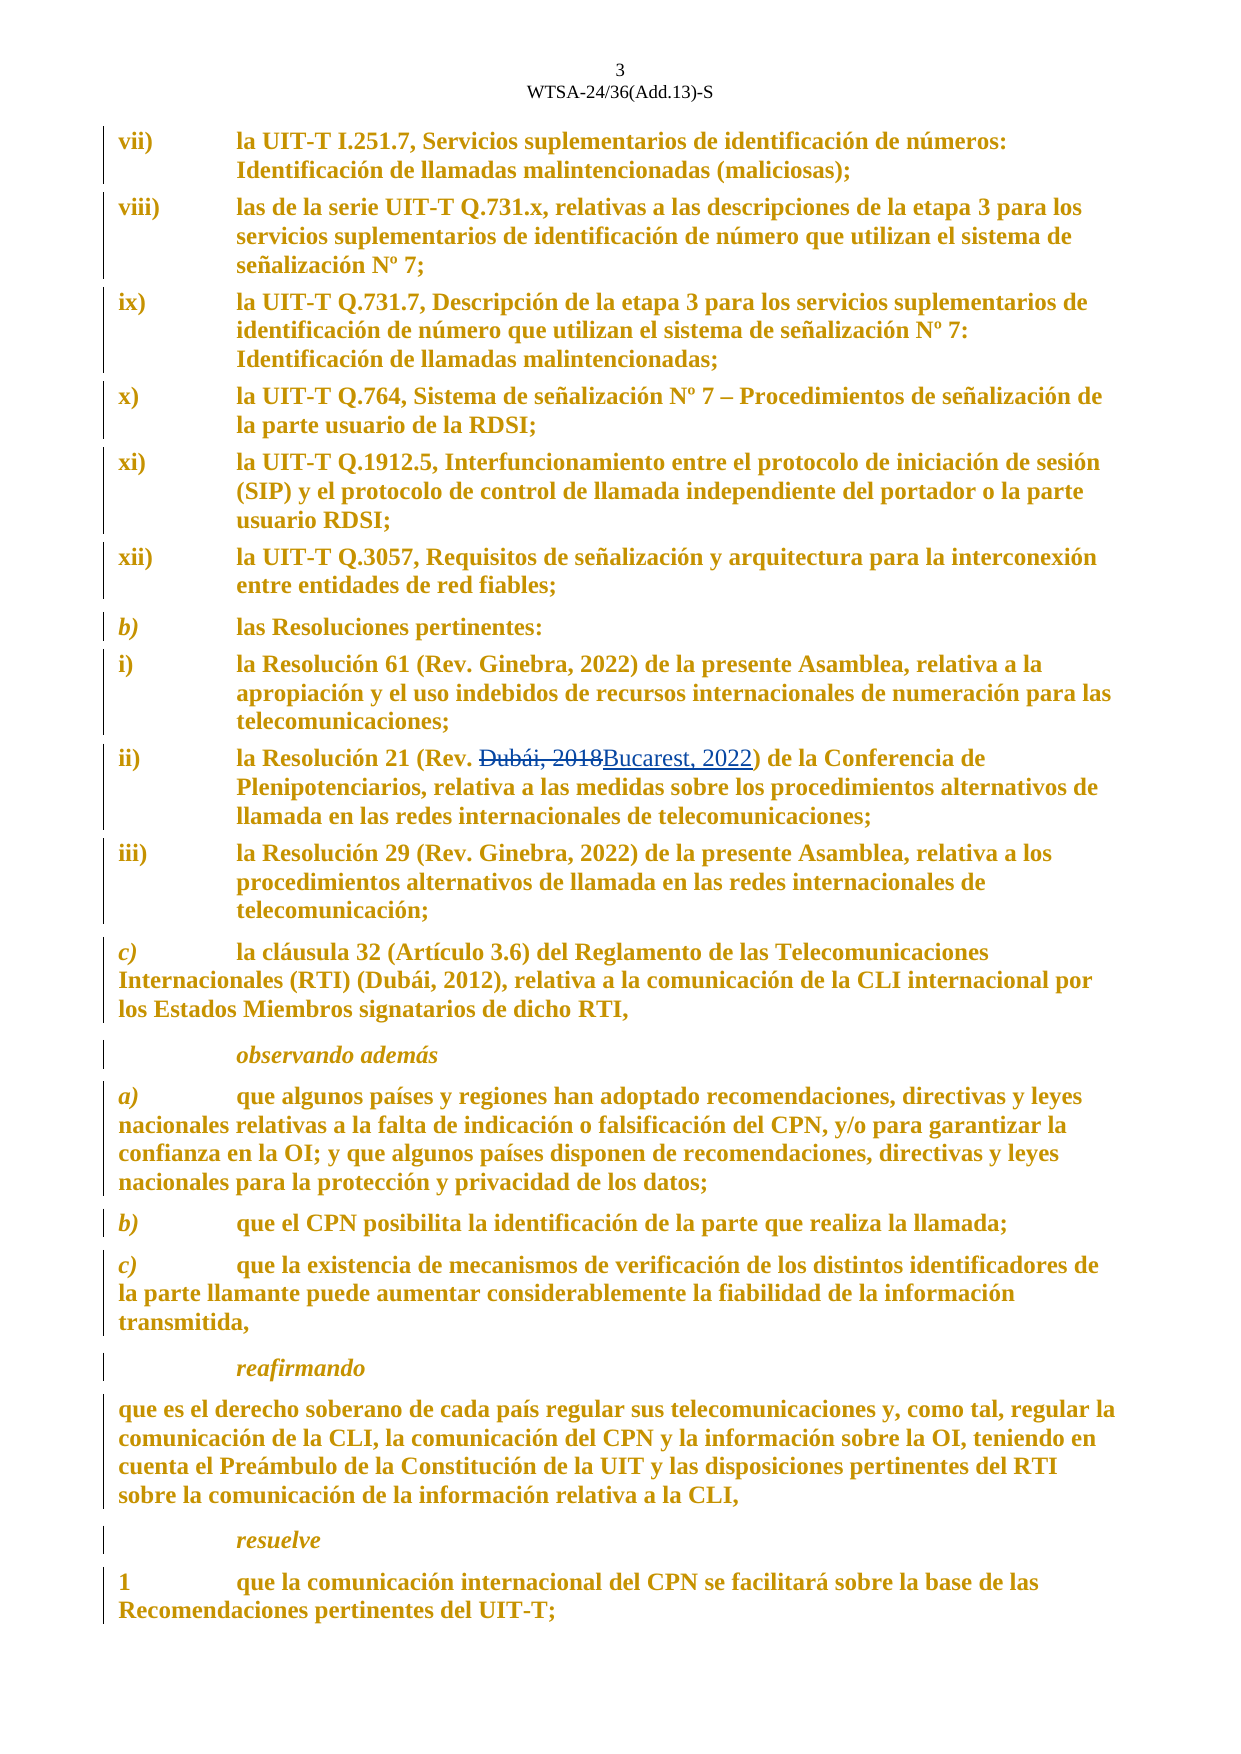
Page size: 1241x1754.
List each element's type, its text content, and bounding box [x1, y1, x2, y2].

text xii) la UIT-T Q.3057, Requisitos de señalización y arquitectura para la interconexión entre entidades de red fiables; [118, 542, 1122, 599]
text resuelve [236, 1526, 1122, 1554]
text a) que algunos países y regiones han adoptado recomendaciones, directivas y leyes nacionales relativas a la falta de indicación o falsificación del CPN, y/o para garantizar la confianza en la OI; y que algunos países disponen de recomendaciones, directivas y leyes nacionales para la protección y privacidad de los datos; [118, 1081, 1122, 1196]
text c) la cláusula 32 (Artículo 3.6) del Reglamento de las Telecomunicaciones Internacionales (RTI) (Dubái, 2012), relativa a la comunicación de la CLI internacional por los Estados Miembros signatarios de dicho RTI, [118, 937, 1122, 1023]
text ii) la Resolución 21 (Rev. ) de la Conferencia de Plenipotenciarios, relativa a las medidas sobre los procedimientos alternativos de llamada en las redes internacionales de telecomunicaciones; [118, 743, 1122, 830]
text b) las Resoluciones pertinentes: [118, 612, 1122, 641]
text reafirmando [236, 1353, 1122, 1381]
text iii) la Resolución 29 (Rev. Ginebra, 2022) de la presente Asamblea, relativa a los procedimientos alternativos de llamada en las redes internacionales de telecomunicación; [118, 838, 1122, 924]
text viii) las de la serie UIT-T Q.731.x, relativas a las descripciones de la etapa 3 para los servicios suplementarios de identificación de número que utilizan el sistema de señalización Nº 7; [118, 192, 1122, 278]
text b) que el CPN posibilita la identificación de la parte que realiza la llamada; [118, 1208, 1122, 1237]
text vii) la UIT-T I.251.7, Servicios suplementarios de identificación de números: Identificación de llamadas malintencionadas (maliciosas); [118, 126, 1122, 184]
text c) que la existencia de mecanismos de verificación de los distintos identificadores de la parte llamante puede aumentar considerablemente la fiabilidad de la información transmitida, [118, 1250, 1122, 1336]
text 1 que la comunicación internacional del CPN se facilitará sobre la base de las Recomendaciones pertinentes del UIT-T; [118, 1567, 1122, 1624]
text observando además [236, 1040, 1122, 1068]
text ix) la UIT-T Q.731.7, Descripción de la etapa 3 para los servicios suplementarios de identificación de número que utilizan el sistema de señalización Nº 7: Identificación de llamadas malintencionadas; [118, 287, 1122, 373]
text x) la UIT-T Q.764, Sistema de señalización Nº 7 – Procedimientos de señalización de la parte usuario de la RDSI; [118, 381, 1122, 439]
text i) la Resolución 61 (Rev. Ginebra, 2022) de la presente Asamblea, relativa a la apropiación y el uso indebidos de recursos internacionales de numeración para las telecomunicaciones; [118, 649, 1122, 735]
text xi) la UIT-T Q.1912.5, Interfuncionamiento entre el protocolo de iniciación de sesión (SIP) y el protocolo de control de llamada independiente del portador o la parte usuario RDSI; [118, 447, 1122, 533]
text que es el derecho soberano de cada país regular sus telecomunicaciones y, como tal, regular la comunicación de la CLI, la comunicación del CPN y la información sobre la OI, teniendo en cuenta el Preámbulo de la Constitución de la UIT y las disposiciones pertinentes del RTI sobre la comunicación de la información relativa a la CLI, [118, 1394, 1122, 1509]
